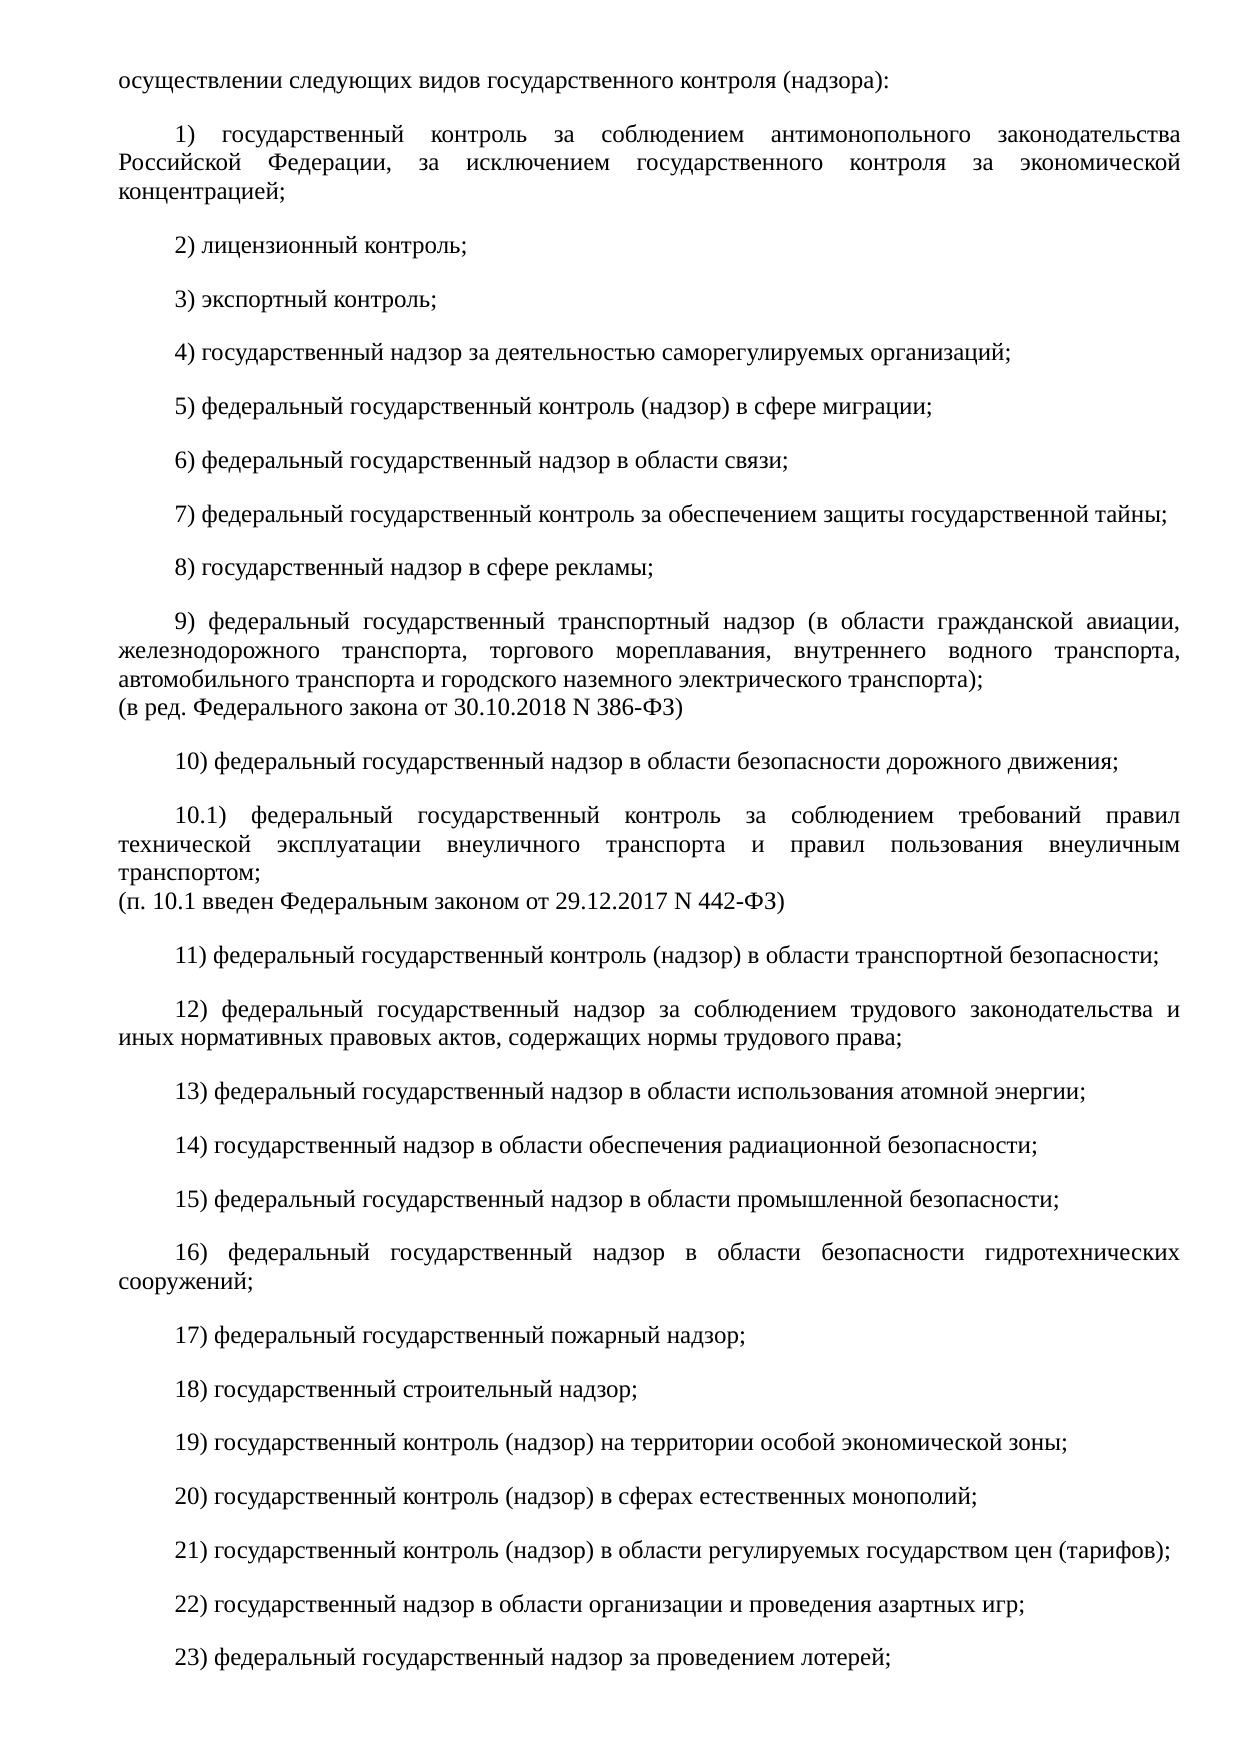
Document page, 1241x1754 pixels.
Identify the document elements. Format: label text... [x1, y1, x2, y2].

text 19) государственный контроль (надзор) на территории особой экономической зоны; [118, 1427, 1181, 1456]
text 20) государственный контроль (надзор) в сферах естественных монополий; [118, 1481, 1181, 1510]
text 22) государственный надзор в области организации и проведения азартных игр; [118, 1589, 1181, 1617]
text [118, 65, 1181, 94]
text 5) федеральный государственный контроль (надзор) в сфере миграции; [118, 391, 1181, 420]
text 10.1) федеральный государственный контроль за соблюдением требований правил технической эксплуатации внеуличного транспорта и правил пользования внеуличным транспортом; [118, 800, 1181, 886]
text 16) федеральный государственный надзор в области безопасности гидротехнических сооружений; [118, 1237, 1181, 1295]
text 6) федеральный государственный надзор в области связи; [118, 445, 1181, 474]
text 7) федеральный государственный контроль за обеспечением защиты государственной тайны; [118, 499, 1181, 527]
text 2) лицензионный контроль; [118, 230, 1181, 259]
text (п. 10.1 введен Федеральным законом от 29.12.2017 N 442-ФЗ) [118, 886, 1181, 915]
text 18) государственный строительный надзор; [118, 1374, 1181, 1402]
text (в ред. Федерального закона от 30.10.2018 N 386-ФЗ) [118, 692, 1181, 721]
text 21) государственный контроль (надзор) в области регулируемых государством цен (тарифов); [118, 1535, 1181, 1564]
text 11) федеральный государственный контроль (надзор) в области транспортной безопасности; [118, 940, 1181, 969]
text 14) государственный надзор в области обеспечения радиационной безопасности; [118, 1130, 1181, 1159]
text 13) федеральный государственный надзор в области использования атомной энергии; [118, 1076, 1181, 1105]
text 4) государственный надзор за деятельностью саморегулируемых организаций; [118, 337, 1181, 366]
text 17) федеральный государственный пожарный надзор; [118, 1320, 1181, 1349]
text 23) федеральный государственный надзор за проведением лотерей; [118, 1642, 1181, 1671]
text 15) федеральный государственный надзор в области промышленной безопасности; [118, 1184, 1181, 1212]
text 9) федеральный государственный транспортный надзор (в области гражданской авиации, железнодорожного транспорта, торгового мореплавания, внутреннего водного транспорта, автомобильного транспорта и городского наземного электрического транспорта); [118, 606, 1181, 692]
text 10) федеральный государственный надзор в области безопасности дорожного движения; [118, 746, 1181, 775]
text 12) федеральный государственный надзор за соблюдением трудового законодательства и иных нормативных правовых актов, содержащих нормы трудового права; [118, 994, 1181, 1051]
text 8) государственный надзор в сфере рекламы; [118, 552, 1181, 581]
text 1) государственный контроль за соблюдением антимонопольного законодательства Российской Федерации, за исключением государственного контроля за экономической концентрацией; [118, 119, 1181, 205]
text 3) экспортный контроль; [118, 284, 1181, 312]
